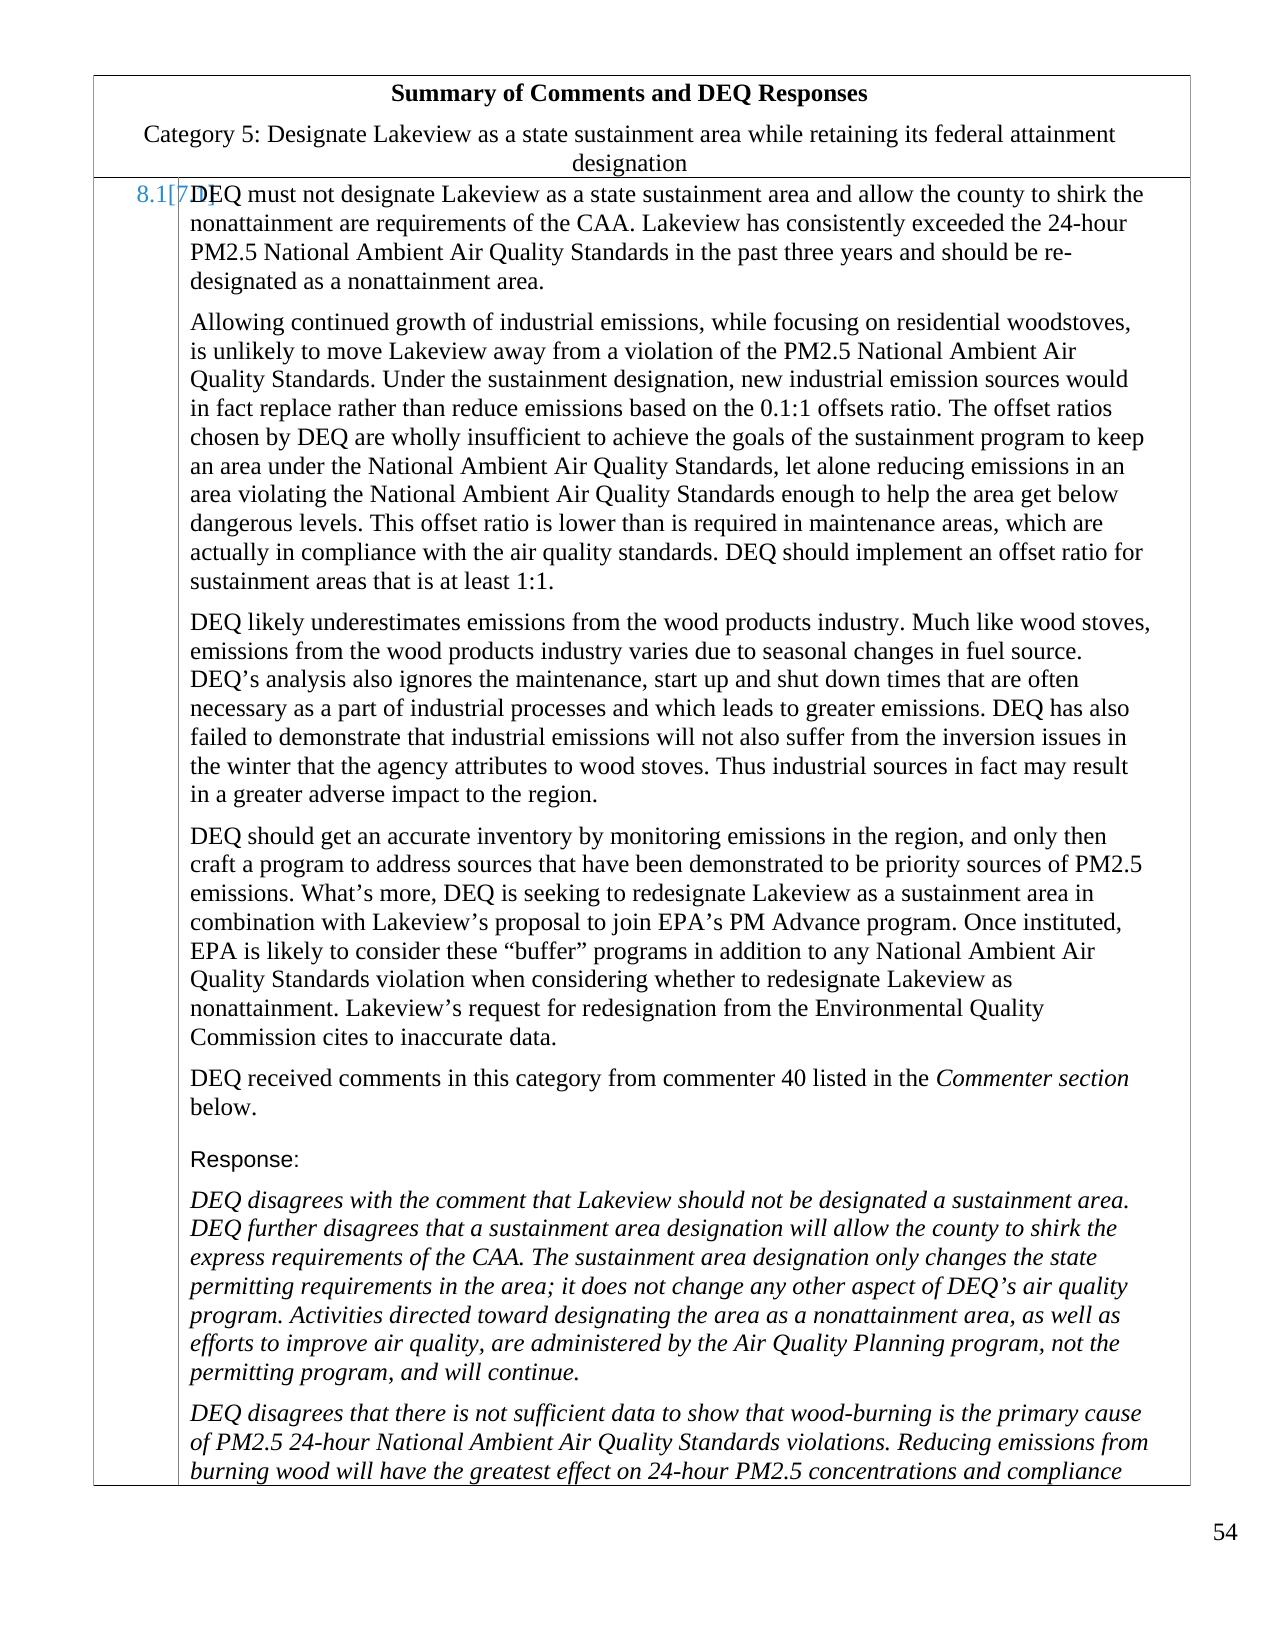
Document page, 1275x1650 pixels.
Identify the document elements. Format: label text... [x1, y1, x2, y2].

table_header Summary of Comments and DEQ Responses Category 5: Designate Lakeview as a state sustainment area while retaining its federal attainment designation [94, 76, 1190, 177]
table_cell [94, 178, 178, 1485]
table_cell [179, 178, 1190, 1485]
